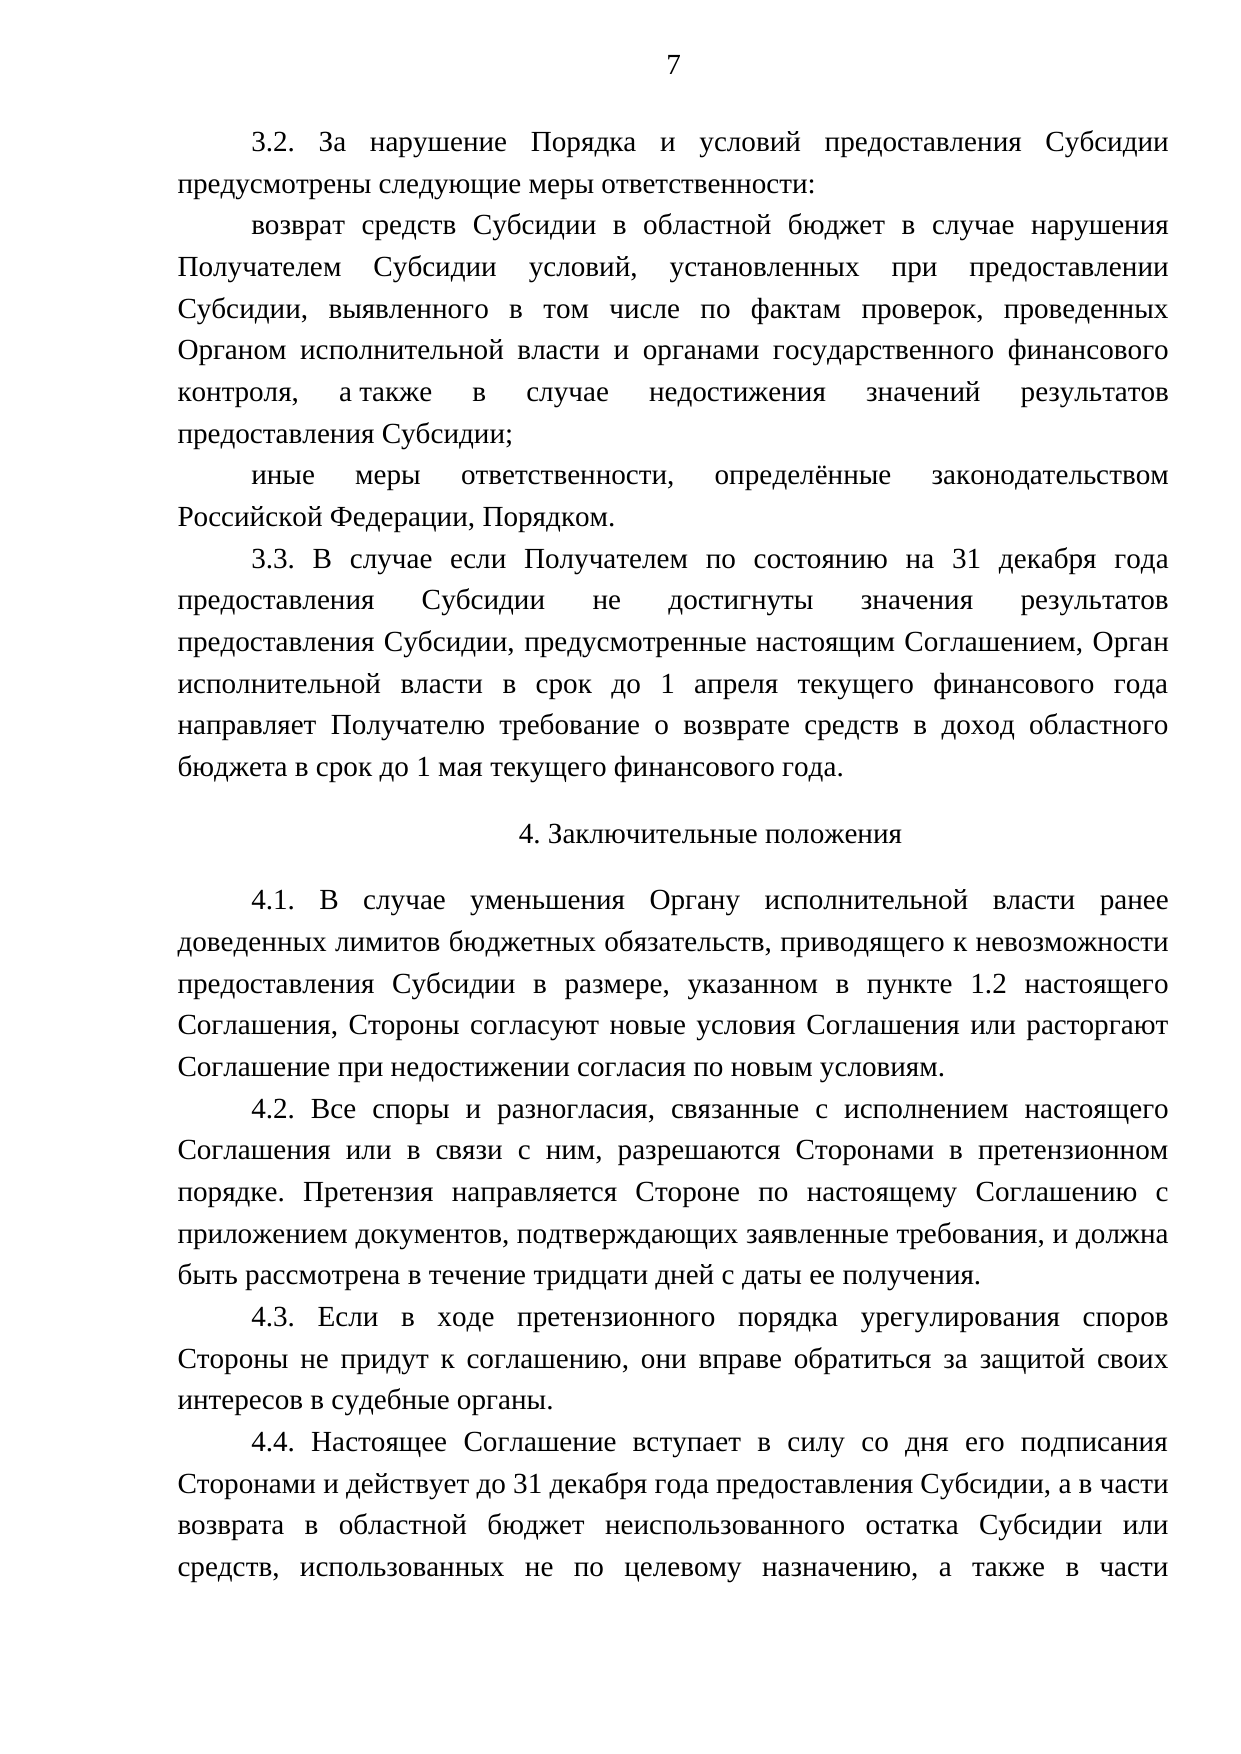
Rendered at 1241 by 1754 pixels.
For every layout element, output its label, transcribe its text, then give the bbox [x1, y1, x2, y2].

text 4.1. В случае уменьшения Органу исполнительной власти ранее доведенных лимитов бюджетных обязательств, приводящего к невозможности предоставления Субсидии в размере, указанном в пункте 1.2 настоящего Соглашения, Стороны согласуют новые условия Соглашения или расторгают Соглашение при недостижении согласия по новым условиям. [177, 876, 1169, 1085]
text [177, 1418, 1169, 1585]
text 3.3. В случае если Получателем по состоянию на 31 декабря года предоставления Субсидии не достигнуты значения результатов предоставления Субсидии, предусмотренные настоящим Соглашением, Орган исполнительной власти в срок до 1 апреля текущего финансового года направляет Получателю требование о возврате средств в доход областного бюджета в срок до 1 мая текущего финансового года. [177, 535, 1169, 785]
text 4. Заключительные положения [177, 810, 1169, 851]
text возврат средств Субсидии в областной бюджет в случае нарушения Получателем Субсидии условий, установленных при предоставлении Субсидии, выявленного в том числе по фактам проверок, проведенных Органом исполнительной власти и органами государственного финансового контроля, а также в случае недостижения значений результатов предоставления Субсидии; [177, 201, 1169, 451]
text 4.2. Все споры и разногласия, связанные с исполнением настоящего Соглашения или в связи с ним, разрешаются Сторонами в претензионном порядке. Претензия направляется Стороне по настоящему Соглашению с приложением документов, подтверждающих заявленные требования, и должна быть рассмотрена в течение тридцати дней с даты ее получения. [177, 1085, 1169, 1293]
text 3.2. За нарушение Порядка и условий предоставления Субсидии предусмотрены следующие меры ответственности: [177, 118, 1169, 201]
text иные меры ответственности, определённые законодательством Российской Федерации, Порядком. [177, 451, 1169, 535]
text 4.3. Если в ходе претензионного порядка урегулирования споров Стороны не придут к соглашению, они вправе обратиться за защитой своих интересов в судебные органы. [177, 1293, 1169, 1418]
